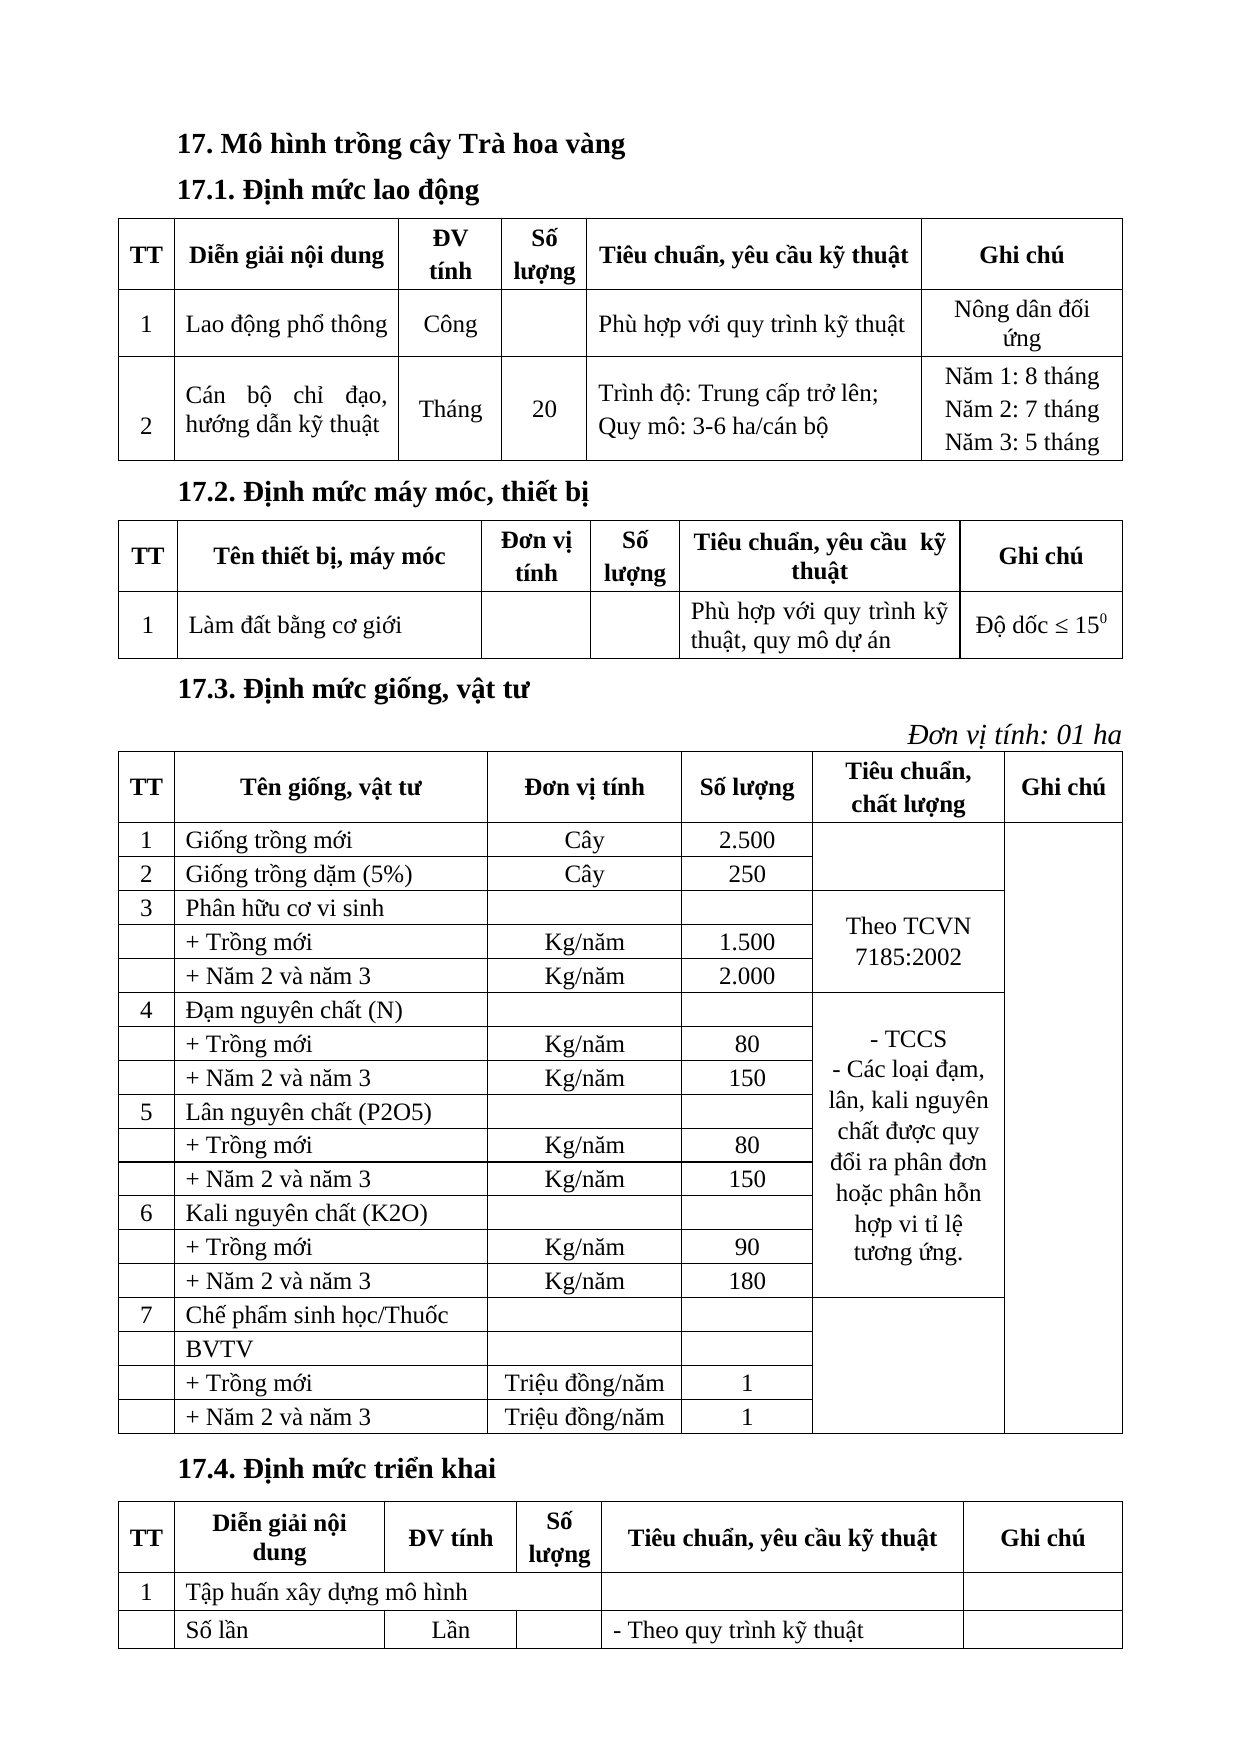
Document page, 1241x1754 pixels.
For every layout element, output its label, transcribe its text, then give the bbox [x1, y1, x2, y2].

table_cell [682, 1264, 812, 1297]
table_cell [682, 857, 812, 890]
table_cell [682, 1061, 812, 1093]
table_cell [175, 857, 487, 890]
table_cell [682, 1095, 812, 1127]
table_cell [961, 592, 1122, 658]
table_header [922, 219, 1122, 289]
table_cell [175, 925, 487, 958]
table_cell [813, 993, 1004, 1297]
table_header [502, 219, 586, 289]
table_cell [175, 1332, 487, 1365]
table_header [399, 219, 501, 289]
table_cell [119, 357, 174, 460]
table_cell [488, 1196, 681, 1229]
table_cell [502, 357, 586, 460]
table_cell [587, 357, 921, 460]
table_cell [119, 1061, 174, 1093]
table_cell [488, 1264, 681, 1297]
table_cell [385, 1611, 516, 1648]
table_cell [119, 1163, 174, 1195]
list Đơn vị tính: 01 ha [118, 717, 1122, 751]
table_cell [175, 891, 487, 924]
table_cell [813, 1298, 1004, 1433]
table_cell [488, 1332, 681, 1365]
list 17. Mô hình trồng cây Trà hoa vàng [118, 126, 1122, 160]
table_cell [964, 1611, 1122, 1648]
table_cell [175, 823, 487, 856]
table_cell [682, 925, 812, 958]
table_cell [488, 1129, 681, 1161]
list 17.1. Định mức lao động [118, 172, 1122, 206]
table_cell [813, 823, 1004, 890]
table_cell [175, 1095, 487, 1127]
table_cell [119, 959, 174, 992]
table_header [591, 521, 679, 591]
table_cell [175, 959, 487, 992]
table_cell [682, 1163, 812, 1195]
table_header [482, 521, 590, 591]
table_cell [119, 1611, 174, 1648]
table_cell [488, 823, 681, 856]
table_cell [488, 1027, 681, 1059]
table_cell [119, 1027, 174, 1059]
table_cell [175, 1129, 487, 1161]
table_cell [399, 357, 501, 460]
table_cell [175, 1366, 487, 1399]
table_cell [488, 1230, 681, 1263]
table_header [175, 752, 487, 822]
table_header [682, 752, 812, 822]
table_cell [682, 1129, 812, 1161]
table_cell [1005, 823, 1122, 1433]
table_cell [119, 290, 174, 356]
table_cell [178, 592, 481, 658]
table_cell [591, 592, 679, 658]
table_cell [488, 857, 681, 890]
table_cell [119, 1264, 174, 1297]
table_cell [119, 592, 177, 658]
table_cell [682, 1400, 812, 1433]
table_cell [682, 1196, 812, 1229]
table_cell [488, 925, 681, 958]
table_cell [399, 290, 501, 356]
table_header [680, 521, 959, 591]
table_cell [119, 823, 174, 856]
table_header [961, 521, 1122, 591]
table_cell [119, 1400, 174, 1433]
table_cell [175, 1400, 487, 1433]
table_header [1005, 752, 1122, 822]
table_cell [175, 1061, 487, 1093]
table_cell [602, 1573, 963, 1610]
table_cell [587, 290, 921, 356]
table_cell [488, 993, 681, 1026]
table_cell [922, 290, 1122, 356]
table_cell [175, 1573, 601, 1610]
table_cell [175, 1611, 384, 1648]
list 17.3. Định mức giống, vật tư [118, 671, 1122, 705]
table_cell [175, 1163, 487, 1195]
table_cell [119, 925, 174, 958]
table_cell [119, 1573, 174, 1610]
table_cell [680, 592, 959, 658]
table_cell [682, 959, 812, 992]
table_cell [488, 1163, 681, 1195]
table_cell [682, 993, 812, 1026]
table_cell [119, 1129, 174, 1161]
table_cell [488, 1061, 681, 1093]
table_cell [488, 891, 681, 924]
list 17.2. Định mức máy móc, thiết bị [118, 474, 1122, 507]
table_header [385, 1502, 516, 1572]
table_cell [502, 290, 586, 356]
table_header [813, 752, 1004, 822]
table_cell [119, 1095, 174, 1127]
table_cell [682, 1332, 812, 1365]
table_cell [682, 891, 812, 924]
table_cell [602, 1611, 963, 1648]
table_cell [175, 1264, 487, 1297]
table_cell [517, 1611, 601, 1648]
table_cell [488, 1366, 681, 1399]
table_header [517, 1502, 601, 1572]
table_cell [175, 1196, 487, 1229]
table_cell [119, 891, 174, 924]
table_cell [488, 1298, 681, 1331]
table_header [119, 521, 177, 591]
list 17.4. Định mức triển khai [118, 1451, 1122, 1484]
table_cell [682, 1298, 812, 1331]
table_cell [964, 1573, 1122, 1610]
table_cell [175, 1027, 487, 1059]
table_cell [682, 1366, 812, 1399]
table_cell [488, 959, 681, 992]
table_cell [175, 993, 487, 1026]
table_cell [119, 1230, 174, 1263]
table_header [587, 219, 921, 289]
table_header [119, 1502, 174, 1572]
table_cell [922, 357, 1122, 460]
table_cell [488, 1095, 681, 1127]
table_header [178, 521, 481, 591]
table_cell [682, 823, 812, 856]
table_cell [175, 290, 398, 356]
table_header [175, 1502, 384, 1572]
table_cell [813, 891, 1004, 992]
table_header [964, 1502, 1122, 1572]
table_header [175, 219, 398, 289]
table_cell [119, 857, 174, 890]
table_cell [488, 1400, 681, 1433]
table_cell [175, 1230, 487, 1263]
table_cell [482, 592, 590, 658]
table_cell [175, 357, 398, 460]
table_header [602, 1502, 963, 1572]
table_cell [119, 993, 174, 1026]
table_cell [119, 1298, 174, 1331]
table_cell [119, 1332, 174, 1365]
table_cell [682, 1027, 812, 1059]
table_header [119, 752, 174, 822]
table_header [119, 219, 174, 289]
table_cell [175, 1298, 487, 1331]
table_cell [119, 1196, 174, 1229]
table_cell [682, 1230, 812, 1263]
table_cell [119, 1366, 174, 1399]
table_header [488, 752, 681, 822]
